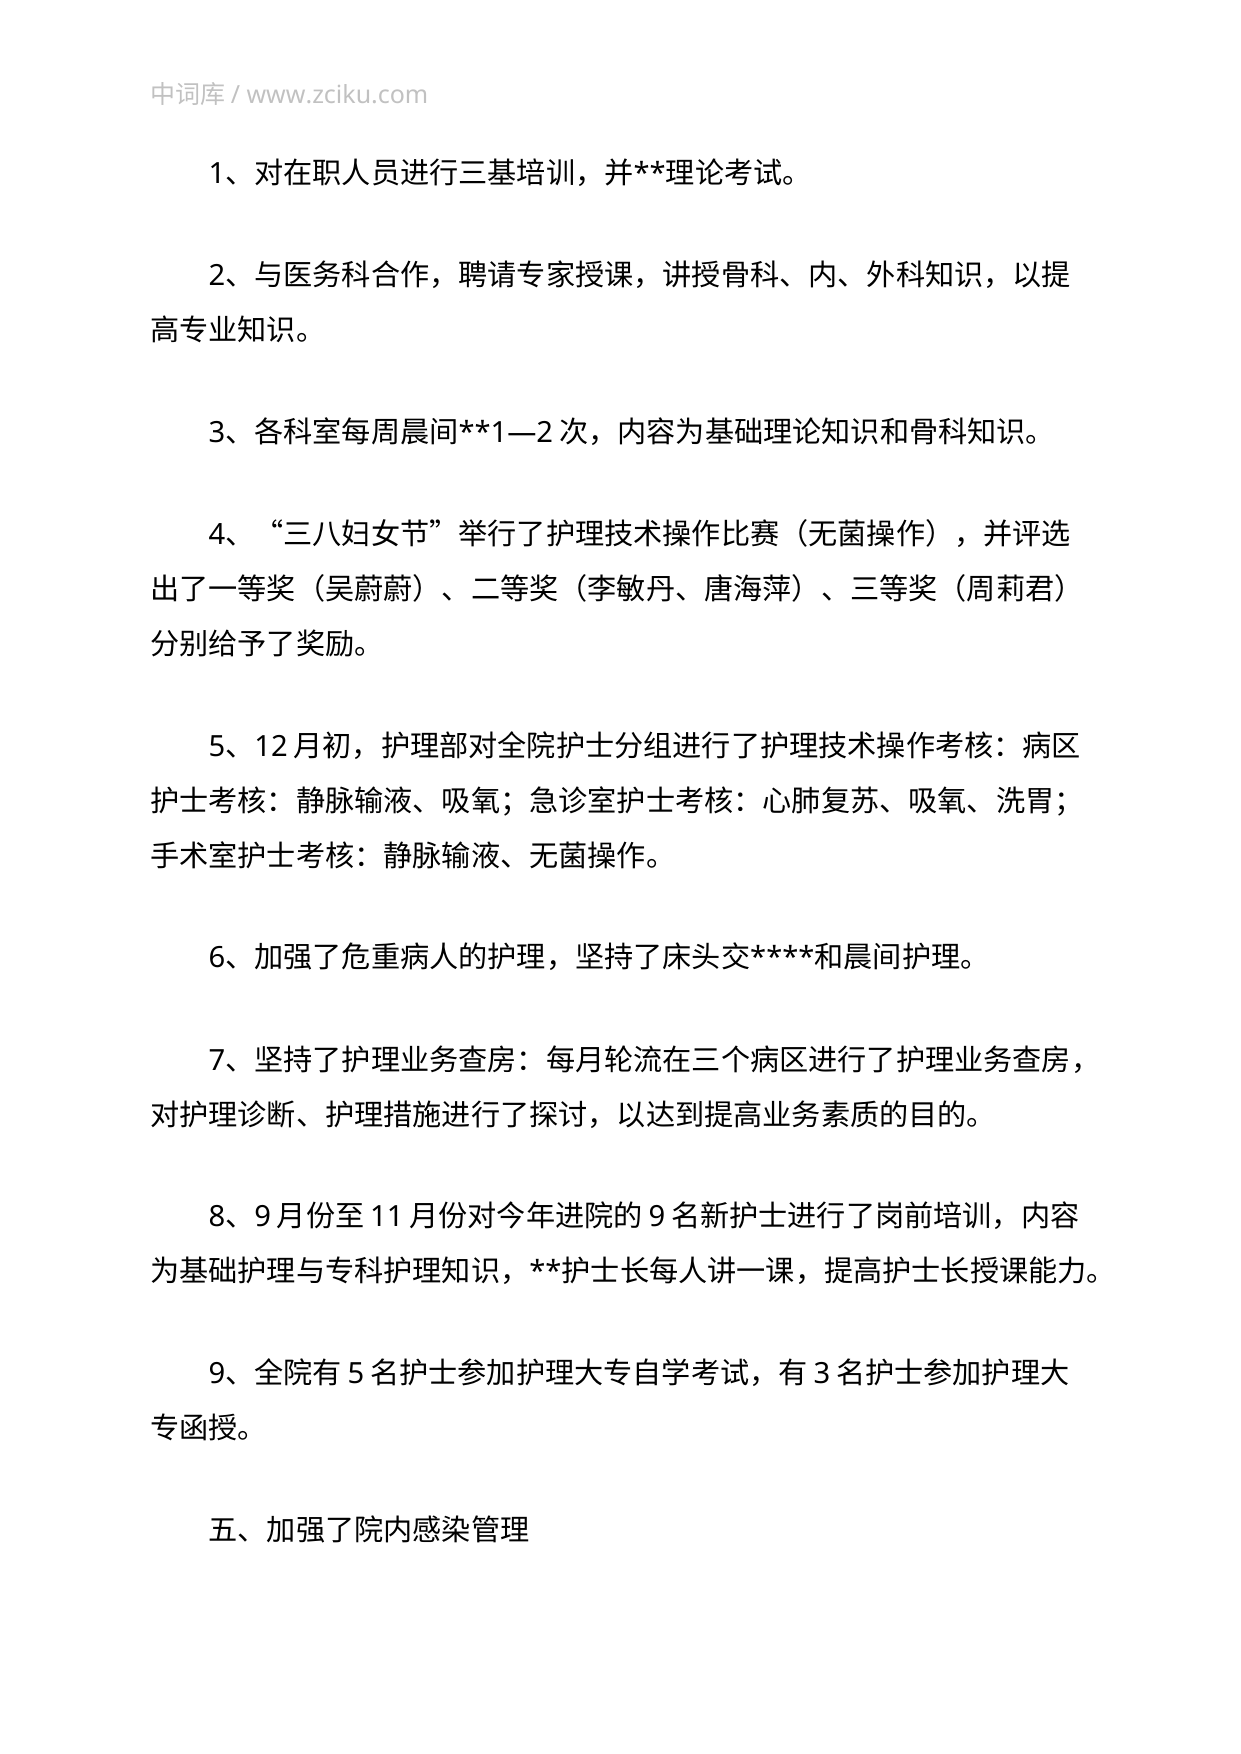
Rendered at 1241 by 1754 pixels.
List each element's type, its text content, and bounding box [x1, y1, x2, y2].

text 8、9月份至11月份对今年进院的9名新护士进行了岗前培训，内容为基础护理与专科护理知识，**护士长每人讲一课，提高护士长授课能力。 [150, 1193, 1090, 1290]
text 2、与医务科合作，聘请专家授课，讲授骨科、内、外科知识，以提高专业知识。 [150, 252, 1090, 349]
text 6、加强了危重病人的护理，坚持了床头交****和晨间护理。 [150, 934, 1090, 976]
text 1、对在职人员进行三基培训，并**理论考试。 [150, 150, 1090, 192]
text 4、“三八妇女节”举行了护理技术操作比赛（无菌操作），并评选出了一等奖（吴蔚蔚）、二等奖（李敏丹、唐海萍）、三等奖（周莉君）分别给予了奖励。 [150, 511, 1090, 663]
text 3、各科室每周晨间**1—2次，内容为基础理论知识和骨科知识。 [150, 409, 1090, 451]
text 五、加强了院内感染管理 [150, 1507, 1090, 1549]
text 5、12月初，护理部对全院护士分组进行了护理技术操作考核：病区护士考核：静脉输液、吸氧；急诊室护士考核：心肺复苏、吸氧、洗胃；手术室护士考核：静脉输液、无菌操作。 [150, 722, 1090, 874]
text 7、坚持了护理业务查房：每月轮流在三个病区进行了护理业务查房，对护理诊断、护理措施进行了探讨，以达到提高业务素质的目的。 [150, 1036, 1090, 1133]
text 9、全院有5名护士参加护理大专自学考试，有3名护士参加护理大专函授。 [150, 1350, 1090, 1447]
